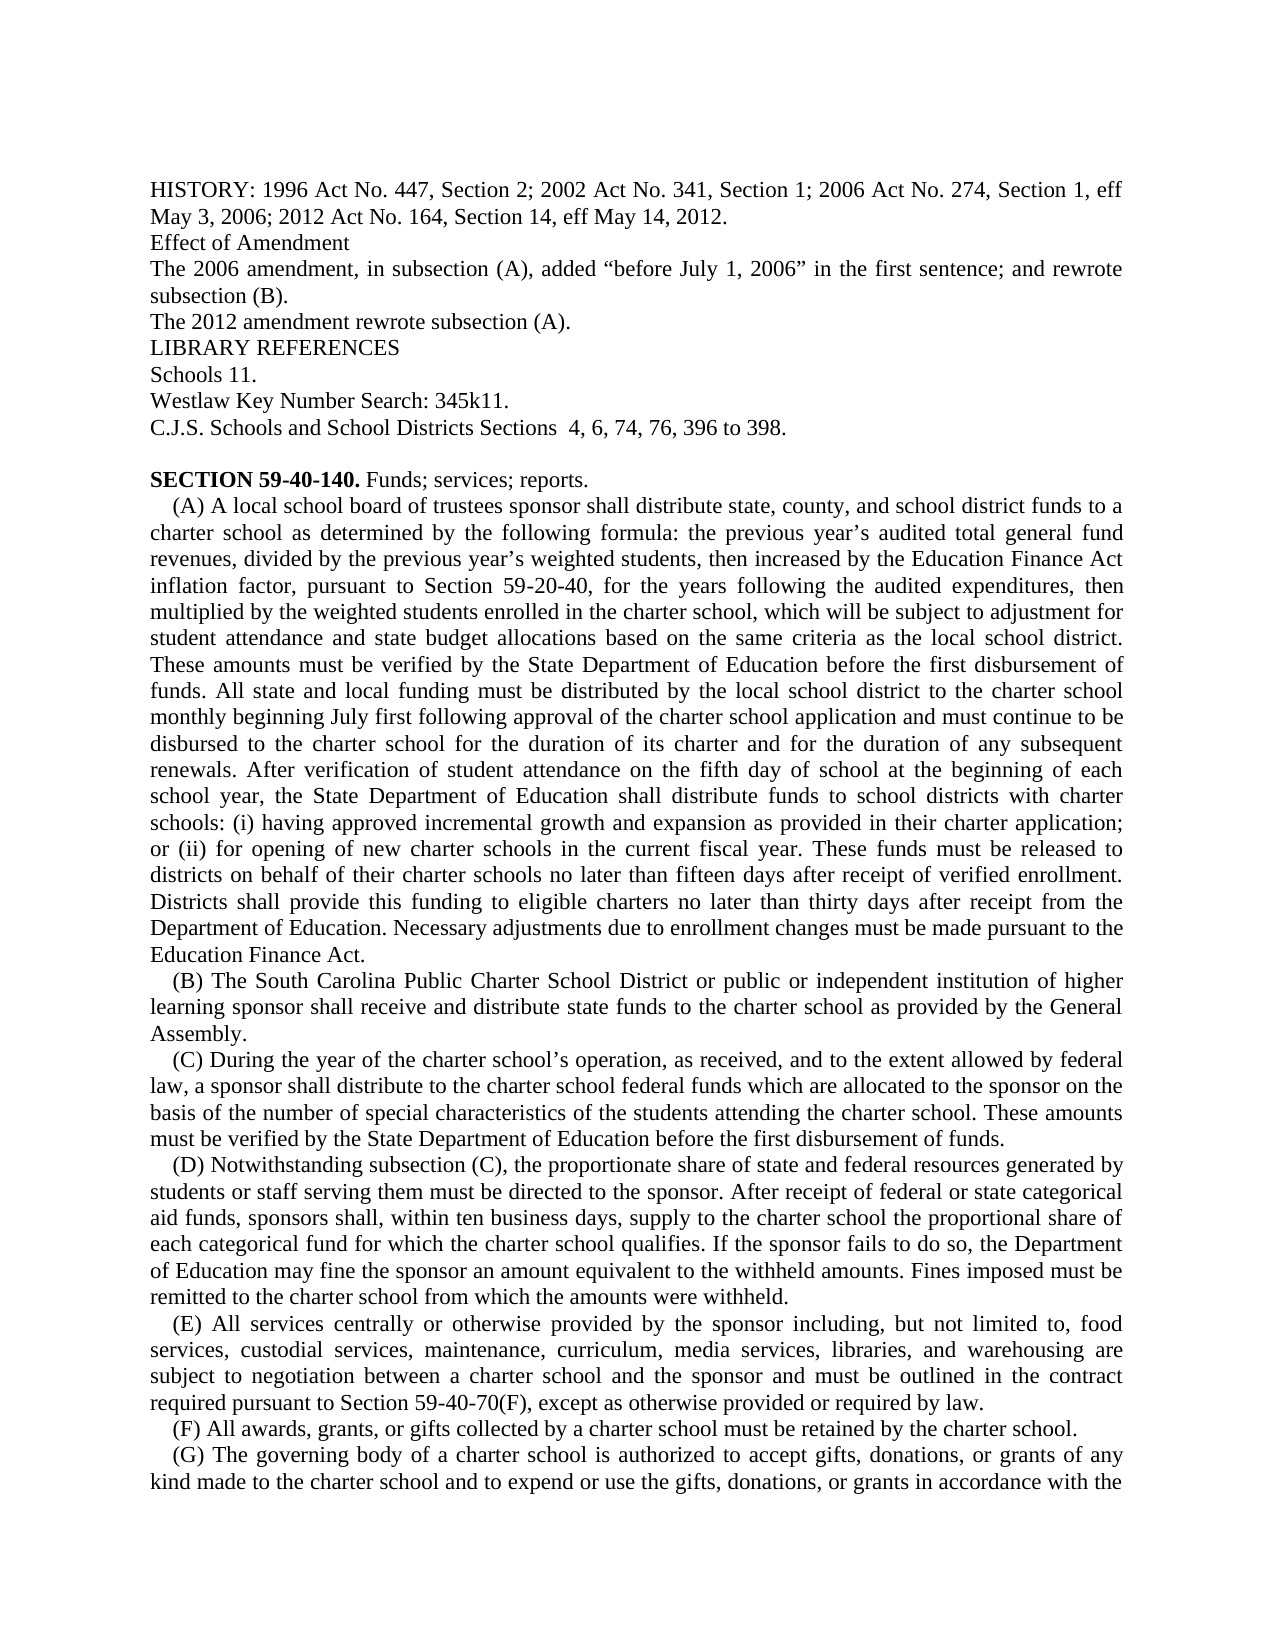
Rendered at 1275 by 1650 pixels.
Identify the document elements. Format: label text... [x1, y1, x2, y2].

text (C) During the year of the charter school’s operation, as received, and to the extent allowed by federal law, a sponsor shall distribute to the charter school federal funds which are allocated to the sponsor on the basis of the number of special characteristics of the students attending the charter school. These amounts must be verified by the State Department of Education before the first disbursement of funds. [150, 1046, 1125, 1151]
text Schools 11. [150, 361, 1125, 387]
text (D) Notwithstanding subsection (C), the proportionate share of state and federal resources generated by students or staff serving them must be directed to the sponsor. After receipt of federal or state categorical aid funds, sponsors shall, within ten business days, supply to the charter school the proportional share of each categorical fund for which the charter school qualifies. If the sponsor fails to do so, the Department of Education may fine the sponsor an amount equivalent to the withheld amounts. Fines imposed must be remitted to the charter school from which the amounts were withheld. [150, 1151, 1125, 1309]
text SECTION 59-40-140. Funds; services; reports. [150, 466, 1125, 493]
text HISTORY: 1996 Act No. 447, Section 2; 2002 Act No. 341, Section 1; 2006 Act No. 274, Section 1, eff May 3, 2006; 2012 Act No. 164, Section 14, eff May 14, 2012. [150, 176, 1125, 229]
text The 2006 amendment, in subsection (A), added “before July 1, 2006” in the first sentence; and rewrote subsection (B). [150, 255, 1125, 308]
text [150, 1441, 1125, 1494]
text The 2012 amendment rewrote subsection (A). [150, 308, 1125, 334]
text (F) All awards, grants, or gifts collected by a charter school must be retained by the charter school. [150, 1415, 1125, 1441]
text (A) A local school board of trustees sponsor shall distribute state, county, and school district funds to a charter school as determined by the following formula: the previous year’s audited total general fund revenues, divided by the previous year’s weighted students, then increased by the Education Finance Act inflation factor, pursuant to Section 59-20-40, for the years following the audited expenditures, then multiplied by the weighted students enrolled in the charter school, which will be subject to adjustment for student attendance and state budget allocations based on the same criteria as the local school district. These amounts must be verified by the State Department of Education before the first disbursement of funds. All state and local funding must be distributed by the local school district to the charter school monthly beginning July first following approval of the charter school application and must continue to be disbursed to the charter school for the duration of its charter and for the duration of any subsequent renewals. After verification of student attendance on the fifth day of school at the beginning of each school year, the State Department of Education shall distribute funds to school districts with charter schools: (i) having approved incremental growth and expansion as provided in their charter application; or (ii) for opening of new charter schools in the current fiscal year. These funds must be released to districts on behalf of their charter schools no later than fifteen days after receipt of verified enrollment. Districts shall provide this funding to eligible charters no later than thirty days after receipt from the Department of Education. Necessary adjustments due to enrollment changes must be made pursuant to the Education Finance Act. [150, 493, 1125, 967]
text (B) The South Carolina Public Charter School District or public or independent institution of higher learning sponsor shall receive and distribute state funds to the charter school as provided by the General Assembly. [150, 967, 1125, 1046]
text (E) All services centrally or otherwise provided by the sponsor including, but not limited to, food services, custodial services, maintenance, curriculum, media services, libraries, and warehousing are subject to negotiation between a charter school and the sponsor and must be outlined in the contract required pursuant to Section 59-40-70(F), except as otherwise provided or required by law. [150, 1309, 1125, 1415]
text Effect of Amendment [150, 229, 1125, 255]
text C.J.S. Schools and School Districts Sections 4, 6, 74, 76, 396 to 398. [150, 413, 1125, 440]
text LIBRARY REFERENCES [150, 334, 1125, 361]
text Westlaw Key Number Search: 345k11. [150, 387, 1125, 413]
